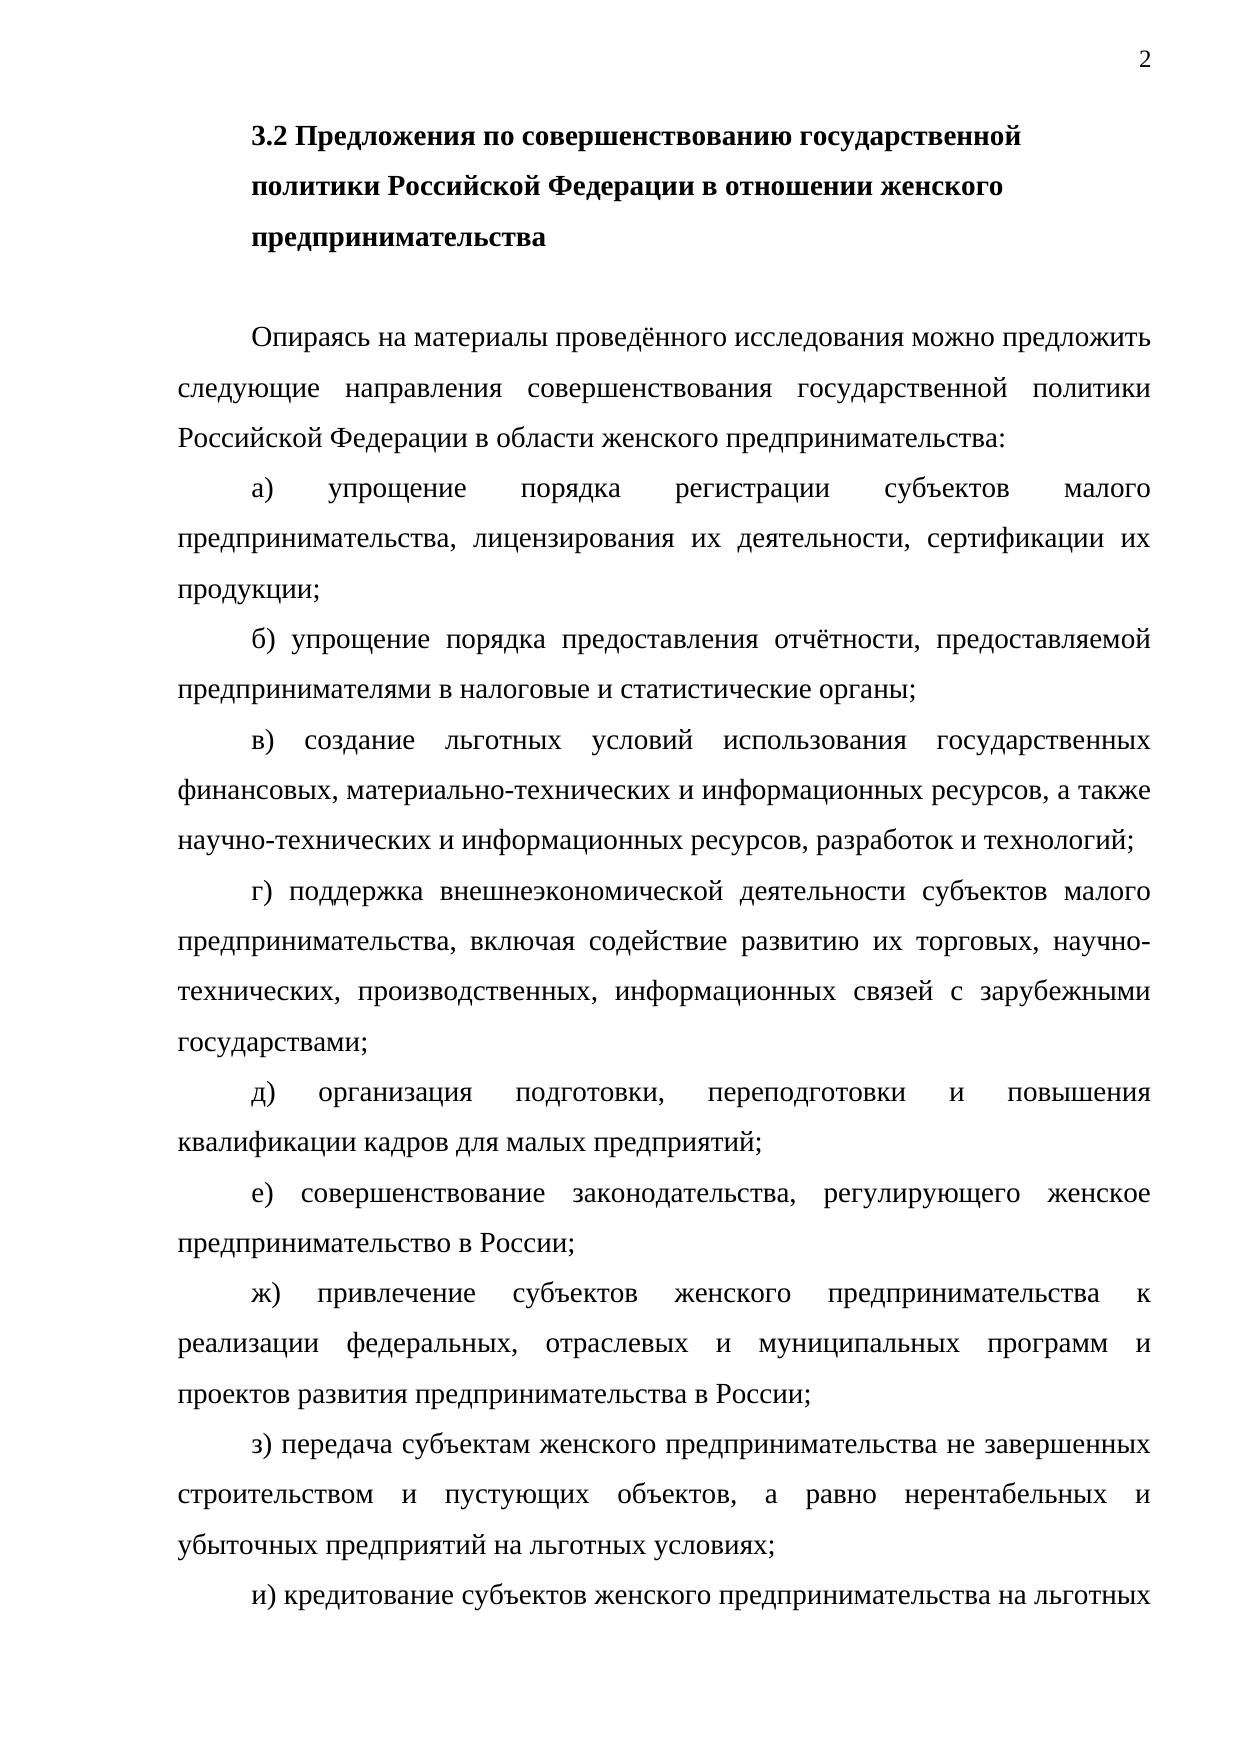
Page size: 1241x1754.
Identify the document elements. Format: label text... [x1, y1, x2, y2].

text 3.2 Предложения по совершенствованию государственной политики Российской Федерации в отношении женского предпринимательства [251, 118, 1152, 252]
text г) поддержка внешнеэкономической деятельности субъектов малого предпринимательства, включая содействие развитию их торговых, научно-технических, производственных, информационных связей с зарубежными государствами; [177, 873, 1152, 1057]
text б) упрощение порядка предоставления отчётности, предоставляемой предпринимателями в налоговые и статистические органы; [177, 621, 1152, 705]
text з) передача субъектам женского предпринимательства не завершенных строительством и пустующих объектов, а равно нерентабельных и убыточных предприятий на льготных условиях; [177, 1426, 1152, 1560]
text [177, 1577, 1152, 1611]
text а) упрощение порядка регистрации субъектов малого предпринимательства, лицензирования их деятельности, сертификации их продукции; [177, 470, 1152, 604]
text в) создание льготных условий использования государственных финансовых, материально-технических и информационных ресурсов, а также научно-технических и информационных ресурсов, разработок и технологий; [177, 722, 1152, 856]
text ж) привлечение субъектов женского предпринимательства к реализации федеральных, отраслевых и муниципальных программ и проектов развития предпринимательства в России; [177, 1275, 1152, 1409]
text е) совершенствование законодательства, регулирующего женское предпринимательство в России; [177, 1175, 1152, 1258]
text Опираясь на материалы проведённого исследования можно предложить следующие направления совершенствования государственной политики Российской Федерации в области женского предпринимательства: [177, 319, 1152, 453]
text д) организация подготовки, переподготовки и повышения квалификации кадров для малых предприятий; [177, 1074, 1152, 1158]
